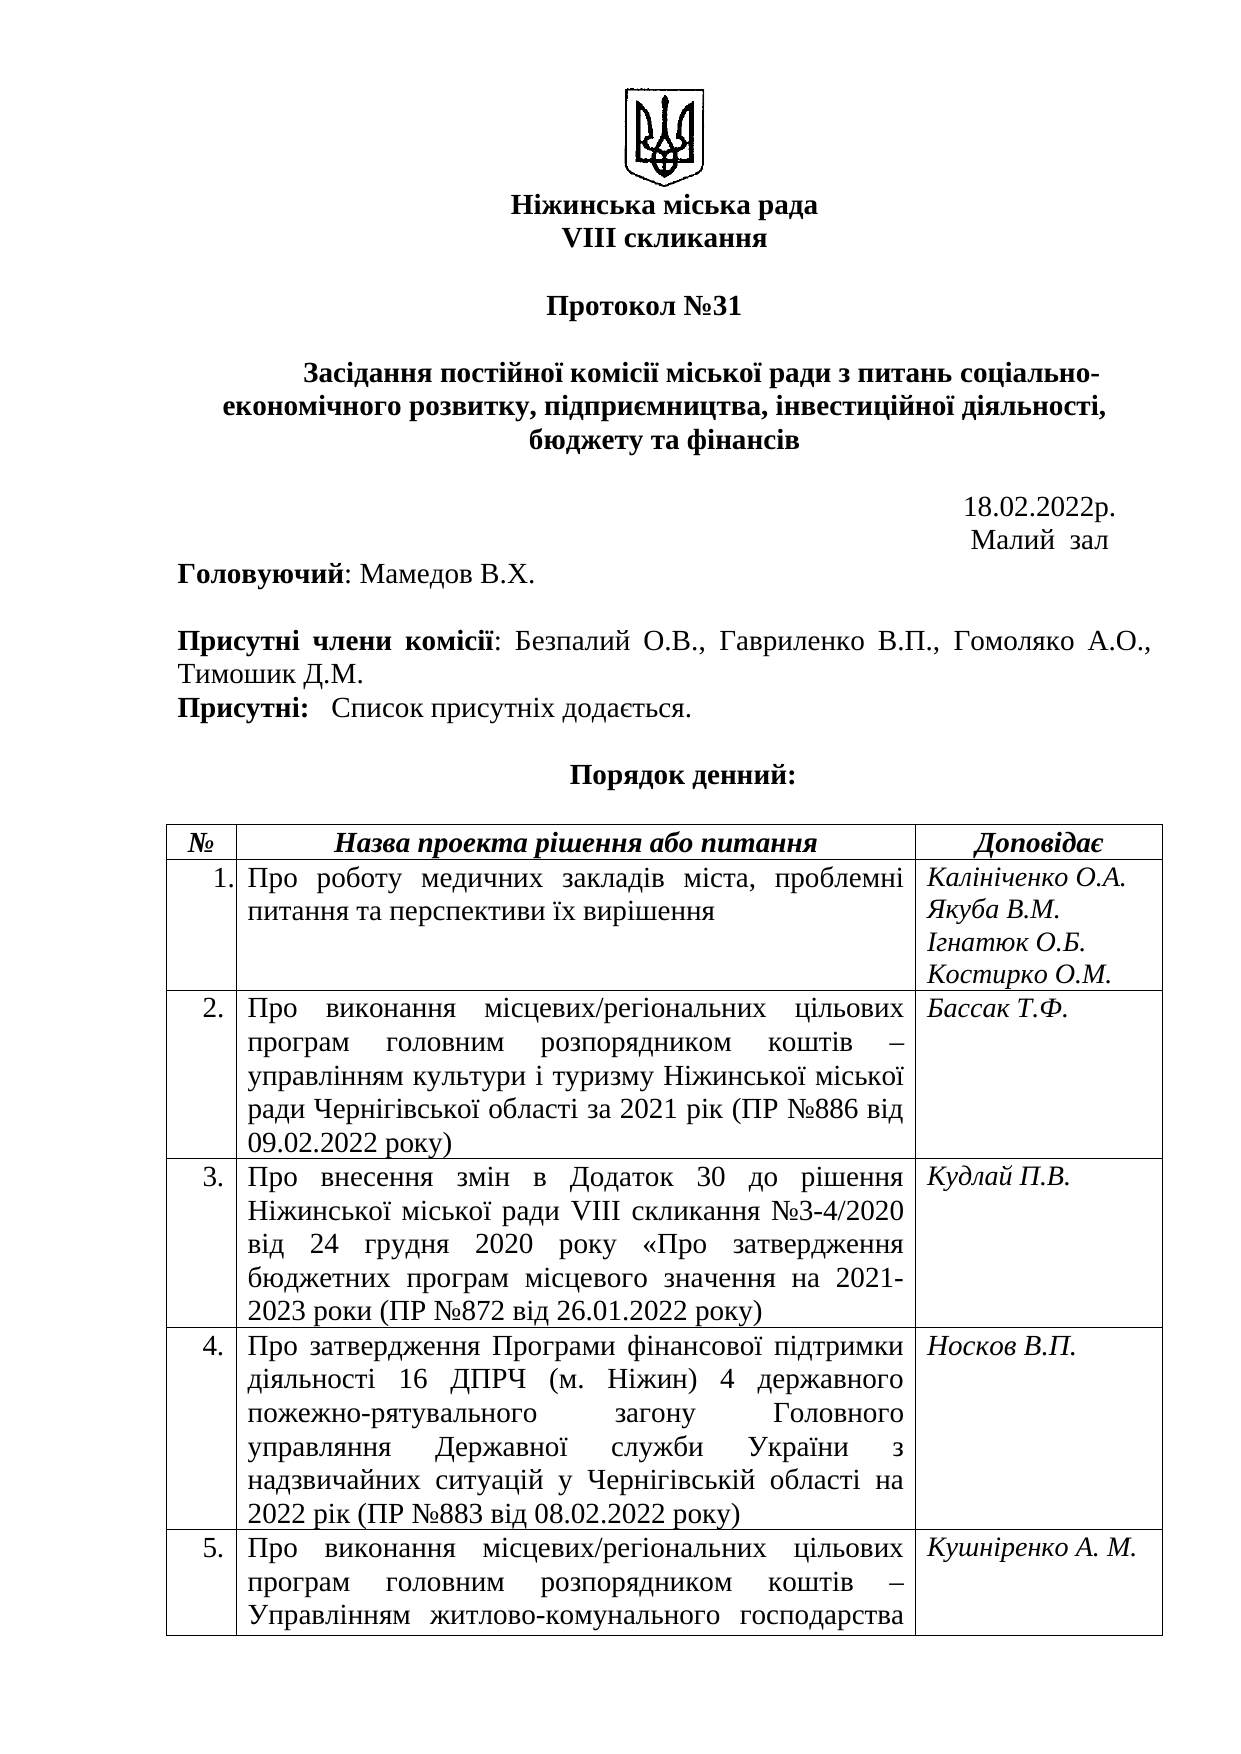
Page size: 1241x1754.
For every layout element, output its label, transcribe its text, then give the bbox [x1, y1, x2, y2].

table_cell Носков В.П. [916, 1328, 1162, 1529]
table_cell [167, 860, 236, 989]
table_cell [167, 1159, 236, 1327]
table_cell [237, 1530, 915, 1635]
table_cell Бассак Т.Ф. [916, 991, 1162, 1158]
picture [624, 88, 705, 187]
text Засідання постійної комісії міської ради з питань соціально-економічного розвитку, підприємництва, інвестиційної діяльності, бюджету та фінансів [177, 355, 1152, 455]
text Присутні: Список присутніх додається. [177, 690, 1152, 724]
table_cell Про внесення змін в Додаток 30 до рішення Ніжинської міської ради VIII скликання №3-4/2020 від 24 грудня 2020 року «Про затвердження бюджетних програм місцевого значення на 2021-2023 роки (ПР №872 від 26.01.2022 року) [237, 1159, 915, 1327]
table_cell Про затвердження Програми фінансової підтримки діяльності 16 ДПРЧ (м. Ніжин) 4 державного пожежно-рятувального загону Головного управляння Державної служби України з надзвичайних ситуацій у Чернігівській області на 2022 рік (ПР №883 від 08.02.2022 року) [237, 1328, 915, 1529]
text Присутні члени комісії: Безпалий О.В., Гавриленко В.П., Гомоляко А.О., Тимошик Д.М. [177, 623, 1152, 690]
table_header Доповідає [916, 825, 1162, 859]
text Головуючий: Мамедов В.Х. [177, 556, 1152, 589]
text VІIІ скликання [177, 221, 1152, 254]
table_cell Кудлай П.В. [916, 1159, 1162, 1327]
text Порядок денний: [215, 757, 1152, 791]
table_cell [167, 1328, 236, 1529]
table_cell [167, 991, 236, 1158]
text Малий зал [927, 522, 1152, 556]
table_cell [167, 1530, 236, 1635]
table_cell Про роботу медичних закладів міста, проблемні питання та перспективи їх вирішення [237, 860, 915, 989]
table_header Назва проекта рішення або питання [237, 825, 915, 859]
table_cell Кушніренко А. М. [916, 1530, 1162, 1635]
text 18.02.2022р. [927, 489, 1152, 522]
table_header № [167, 825, 236, 859]
table_cell Про виконання місцевих/регіональних цільових програм головним розпорядником коштів – управлінням культури і туризму Ніжинської міської ради Чернігівської області за 2021 рік (ПР №886 від 09.02.2022 року) [237, 991, 915, 1158]
text Ніжинська міська рада [177, 187, 1152, 221]
text Протокол №31 [546, 288, 1152, 321]
table_cell Калініченко О.А. Якуба В.М. Ігнатюк О.Б. Костирко О.М. [916, 860, 1162, 989]
